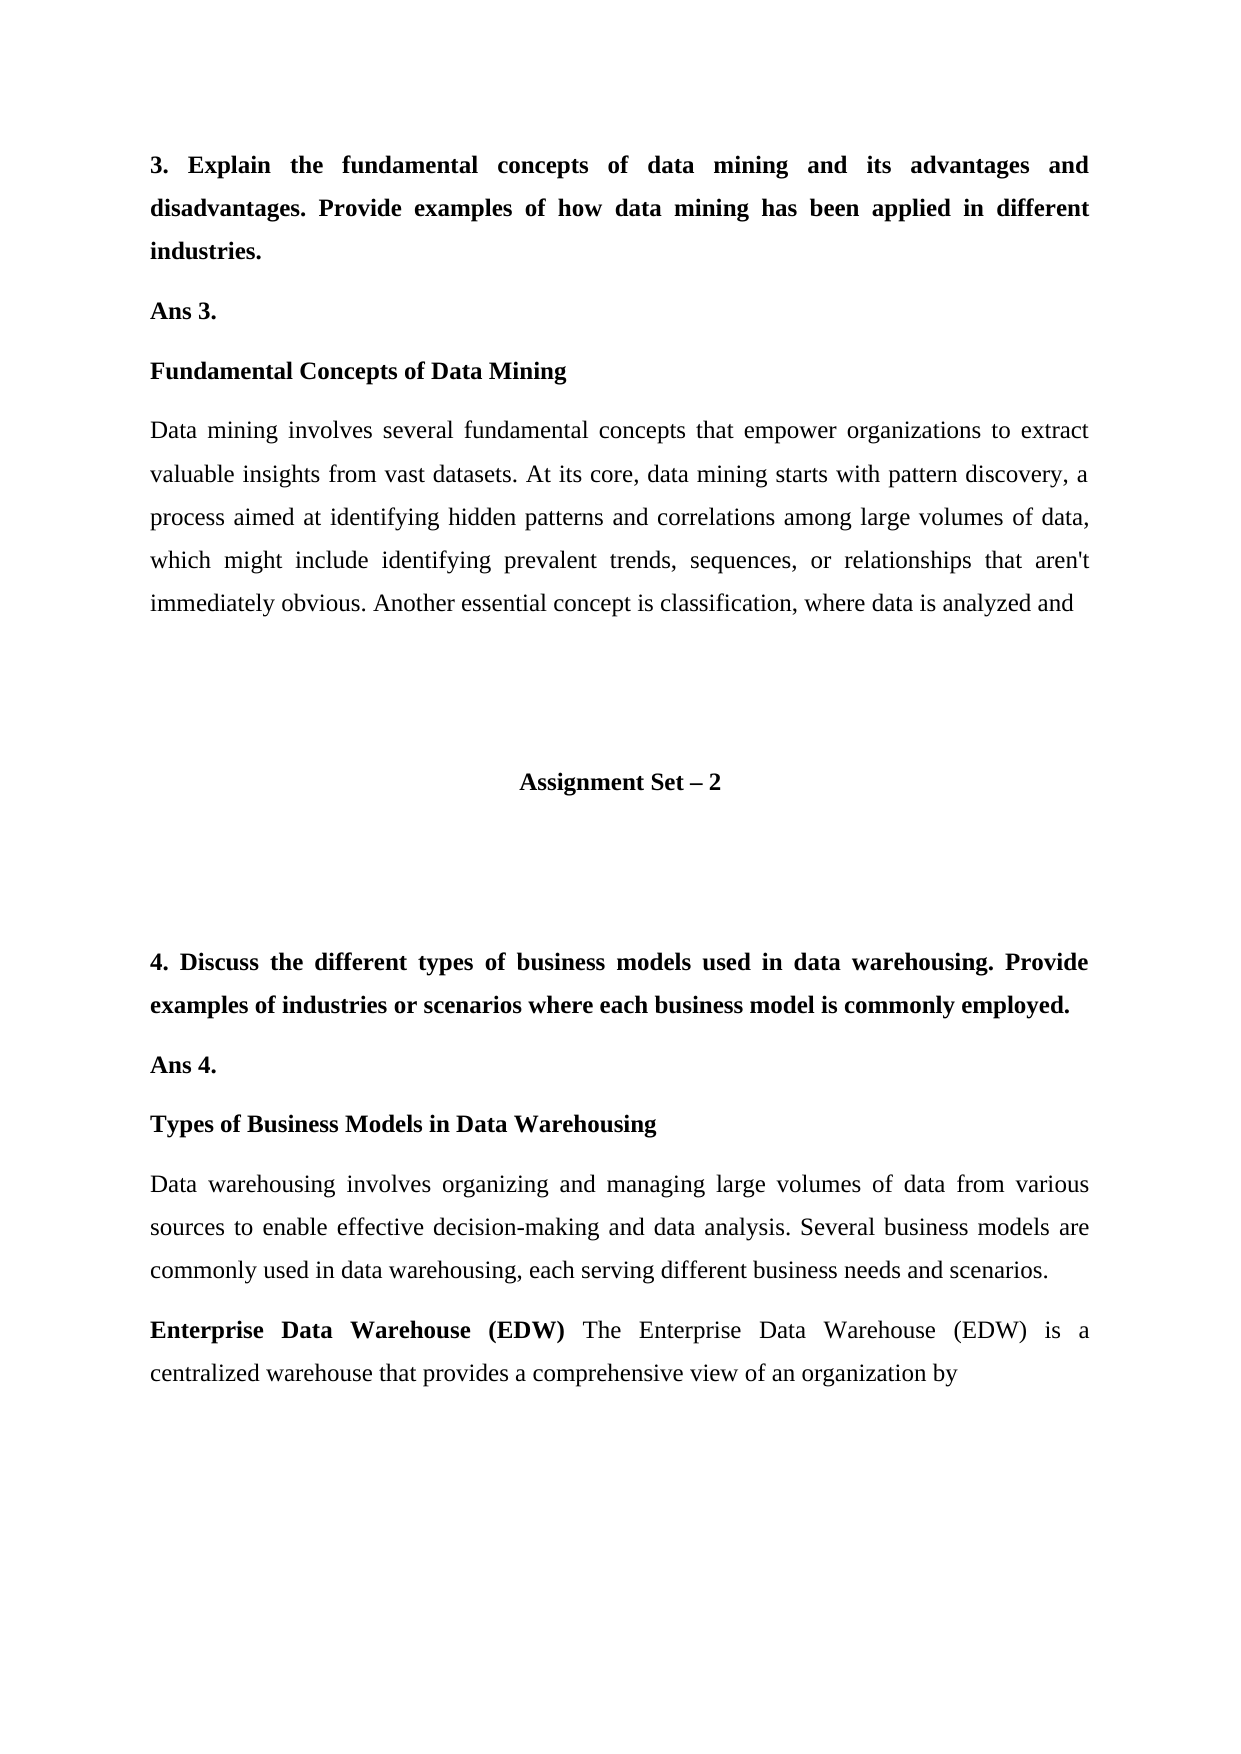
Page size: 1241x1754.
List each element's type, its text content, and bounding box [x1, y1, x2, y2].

text Ans 4. [150, 1050, 1090, 1078]
text Data warehousing involves organizing and managing large volumes of data from various sources to enable effective decision-making and data analysis. Several business models are commonly used in data warehousing, each serving different business needs and scenarios. [150, 1169, 1090, 1284]
text Fundamental Concepts of Data Mining [150, 356, 1090, 384]
text Ans 3. [150, 296, 1090, 325]
text Data mining involves several fundamental concepts that empower organizations to extract valuable insights from vast datasets. At its core, data mining starts with pattern discovery, a process aimed at identifying hidden patterns and correlations among large volumes of data, which might include identifying prevalent trends, sequences, or relationships that aren't immediately obvious. Another essential concept is classification, where data is analyzed and [150, 416, 1090, 617]
text Assignment Set – 2 [150, 767, 1090, 796]
text 3. Explain the fundamental concepts of data mining and its advantages and disadvantages. Provide examples of how data mining has been applied in different industries. [150, 150, 1090, 265]
text Enterprise Data Warehouse (EDW) The Enterprise Data Warehouse (EDW) is a centralized warehouse that provides a comprehensive view of an organization by [150, 1315, 1090, 1387]
text 4. Discuss the different types of business models used in data warehousing. Provide examples of industries or scenarios where each business model is commonly employed. [150, 947, 1090, 1019]
text Types of Business Models in Data Warehousing [150, 1109, 1090, 1138]
